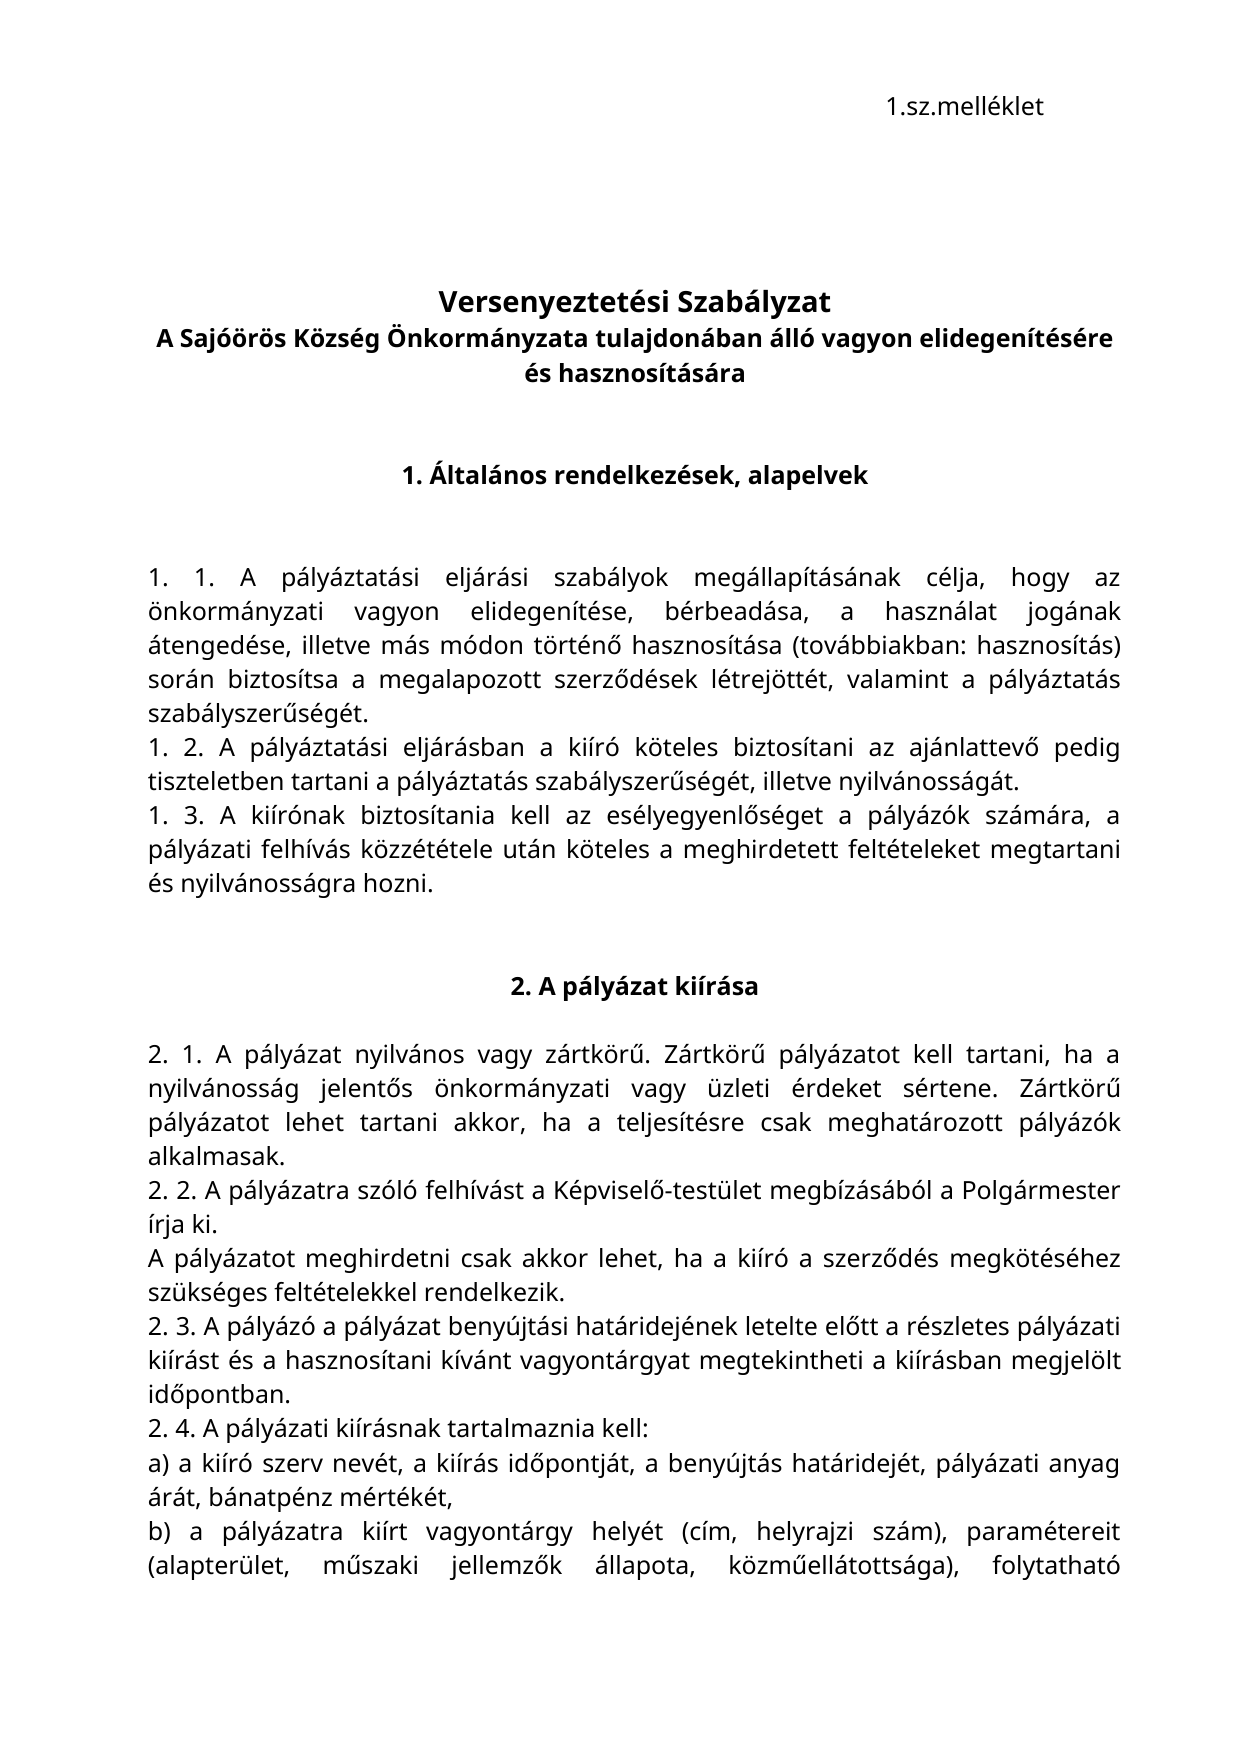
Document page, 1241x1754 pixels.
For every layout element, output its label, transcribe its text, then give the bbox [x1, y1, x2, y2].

text 1. Általános rendelkezések, alapelvek [148, 457, 1122, 491]
text 1.sz.melléklet [148, 89, 1122, 123]
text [148, 1513, 1122, 1581]
text A pályázatot meghirdetni csak akkor lehet, ha a kiíró a szerződés megkötéséhez szükséges feltételekkel rendelkezik. [148, 1241, 1122, 1309]
text Versenyeztetési Szabályzat [148, 281, 1122, 321]
text 1. kiírónak biztosítania kell az esélyegyenlőséget a pályázók számára, a pályázati felhívás közzététele után köteles a meghirdetett feltételeket megtartani és nyilvánosságra hozni. [148, 798, 1122, 900]
text 2. pályázó a pályázat benyújtási határidejének letelte előtt a részletes pályázati kiírást és a hasznosítani kívánt vagyontárgyat megtekintheti a kiírásban megjelölt időpontban. [148, 1309, 1122, 1411]
text a) a kiíró szerv nevét, a kiírás időpontját, a benyújtás határidejét, pályázati anyag árát, bánatpénz mértékét, [148, 1445, 1122, 1513]
text 2. pályázati kiírásnak tartalmaznia kell: [148, 1411, 1122, 1445]
text 2. 2. A pályázatra szóló felhívást a Képviselő-testület megbízásából a Polgármester írja ki. [148, 1173, 1122, 1241]
text 2. pályázat nyilvános vagy zártkörű. Zártkörű pályázatot kell tartani, ha a nyilvánosság jelentős önkormányzati vagy üzleti érdeket sértene. Zártkörű pályázatot lehet tartani akkor, ha a teljesítésre csak meghatározott pályázók alkalmasak. [148, 1036, 1122, 1173]
text 2. A pályázat kiírása [148, 968, 1122, 1002]
text 1. pályáztatási eljárási szabályok megállapításának célja, hogy az önkormányzati vagyon elidegenítése, bérbeadása, a használat jogának átengedése, illetve más módon történő hasznosítása (továbbiakban: hasznosítás) során biztosítsa a megalapozott szerződések létrejöttét, valamint a pályáztatás szabályszerűségét. [148, 559, 1122, 730]
text A Sajóörös Község Önkormányzata tulajdonában álló vagyon elidegenítésére és hasznosítására [148, 321, 1122, 389]
text 1. 2. A pályáztatási eljárásban a kiíró köteles biztosítani az ajánlattevő pedig tiszteletben tartani a pályáztatás szabályszerűségét, illetve nyilvánosságát. [148, 730, 1122, 798]
